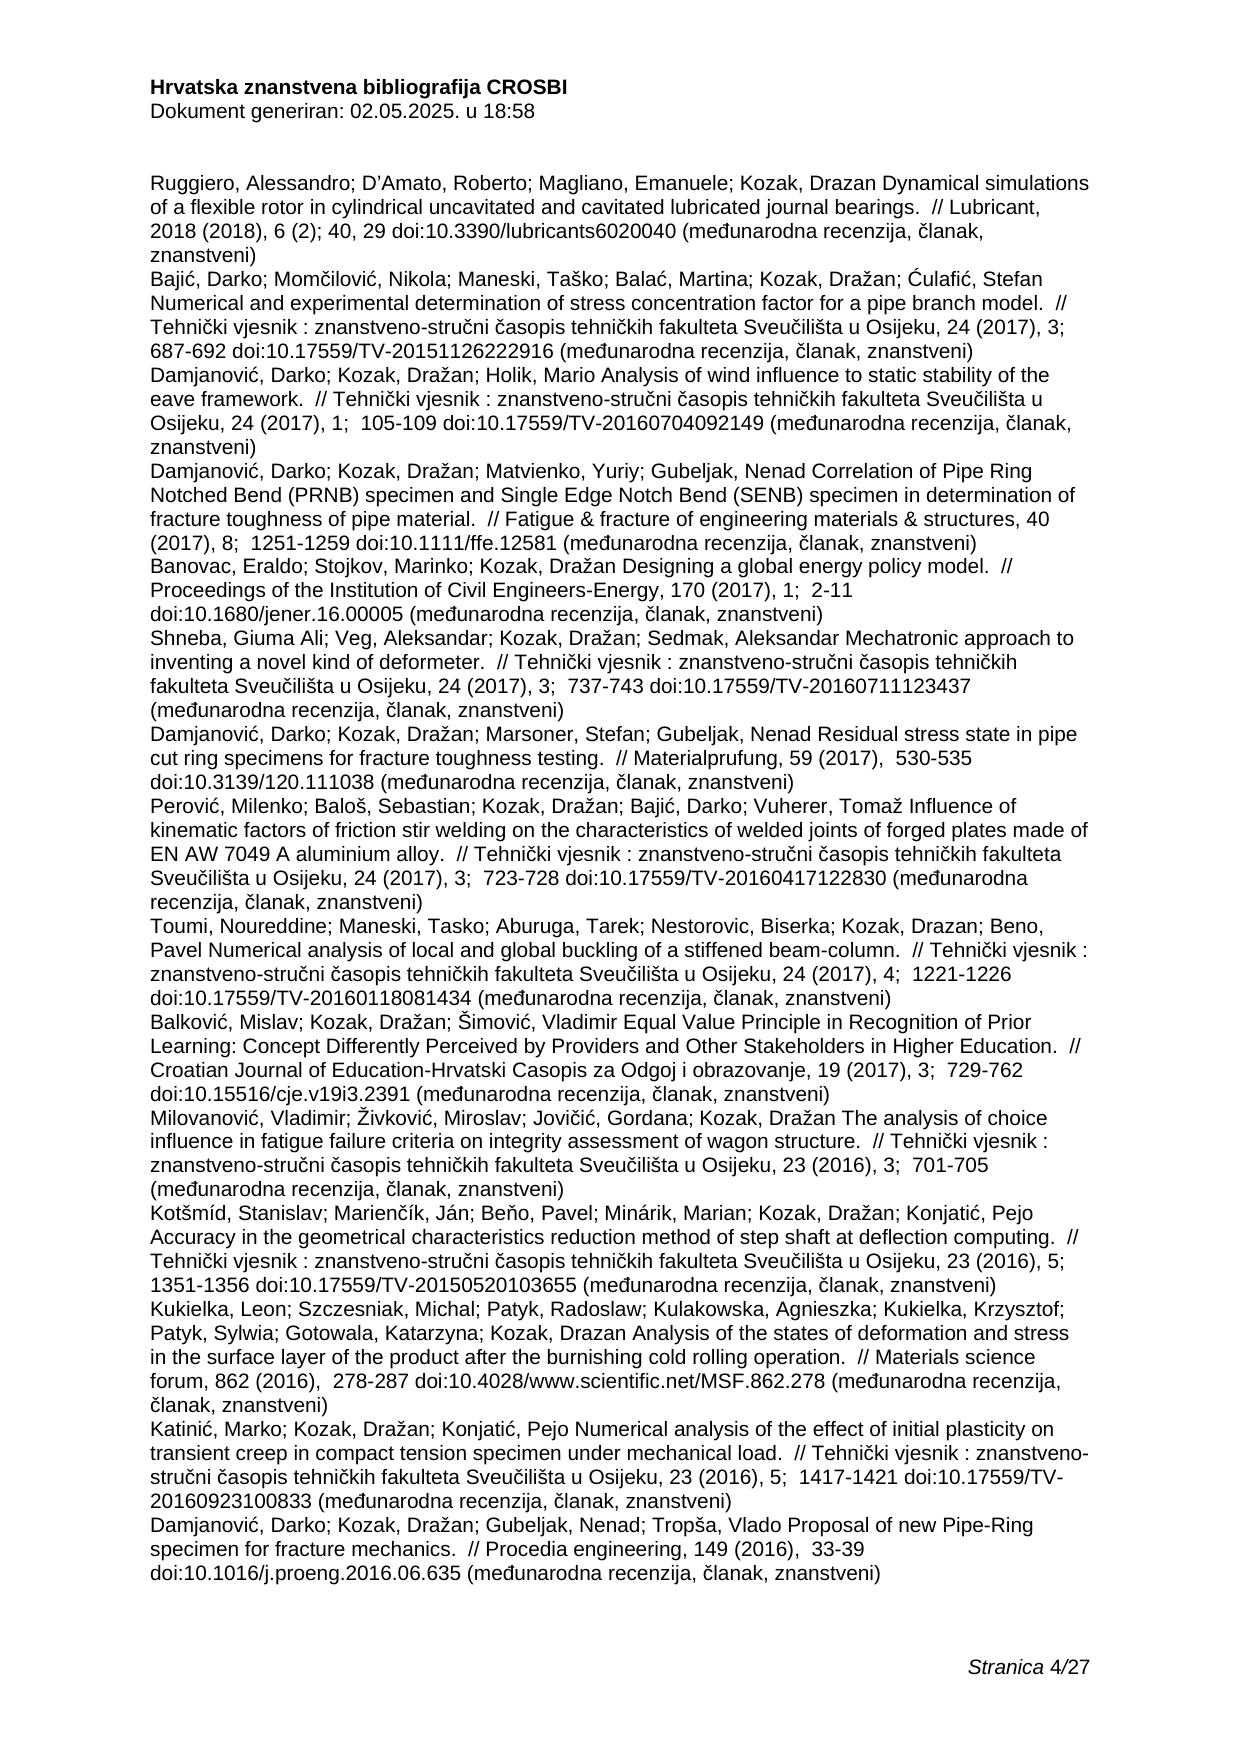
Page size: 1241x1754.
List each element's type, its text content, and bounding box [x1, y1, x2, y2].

text Kotšmíd, Stanislav; Marienčík, Ján; Beňo, Pavel; Minárik, Marian; Kozak, Dražan; Konjatić, Pejo [150, 1201, 1090, 1297]
text Katinić, Marko; Kozak, Dražan; Konjatić, Pejo [150, 1417, 1090, 1513]
text Bajić, Darko; Momčilović, Nikola; Maneski, Taško; Balać, Martina; Kozak, Dražan; Ćulafić, Stefan [150, 267, 1090, 363]
text Damjanović, Darko; Kozak, Dražan; Matvienko, Yuriy; Gubeljak, Nenad [150, 458, 1090, 554]
text Damjanović, Darko; Kozak, Dražan; Marsoner, Stefan; Gubeljak, Nenad [150, 722, 1090, 794]
text Damjanović, Darko; Kozak, Dražan; Gubeljak, Nenad; Tropša, Vlado [150, 1513, 1090, 1584]
text Banovac, Eraldo; Stojkov, Marinko; Kozak, Dražan [150, 554, 1090, 626]
text Perović, Milenko; Baloš, Sebastian; Kozak, Dražan; Bajić, Darko; Vuherer, Tomaž [150, 794, 1090, 914]
text Toumi, Noureddine; Maneski, Tasko; Aburuga, Tarek; Nestorovic, Biserka; Kozak, Drazan; Beno, Pavel [150, 914, 1090, 1009]
text Balković, Mislav; Kozak, Dražan; Šimović, Vladimir [150, 1009, 1090, 1105]
text Shneba, Giuma Ali; Veg, Aleksandar; Kozak, Dražan; Sedmak, Aleksandar [150, 626, 1090, 722]
text Milovanović, Vladimir; Živković, Miroslav; Jovičić, Gordana; Kozak, Dražan [150, 1105, 1090, 1201]
text Damjanović, Darko; Kozak, Dražan; Holik, Mario [150, 363, 1090, 458]
text Kukielka, Leon; Szczesniak, Michal; Patyk, Radoslaw; Kulakowska, Agnieszka; Kukielka, Krzysztof; Patyk, Sylwia; Gotowala, Katarzyna; Kozak, Drazan [150, 1297, 1090, 1417]
text Ruggiero, Alessandro; D’Amato, Roberto; Magliano, Emanuele; Kozak, Drazan [150, 171, 1090, 267]
